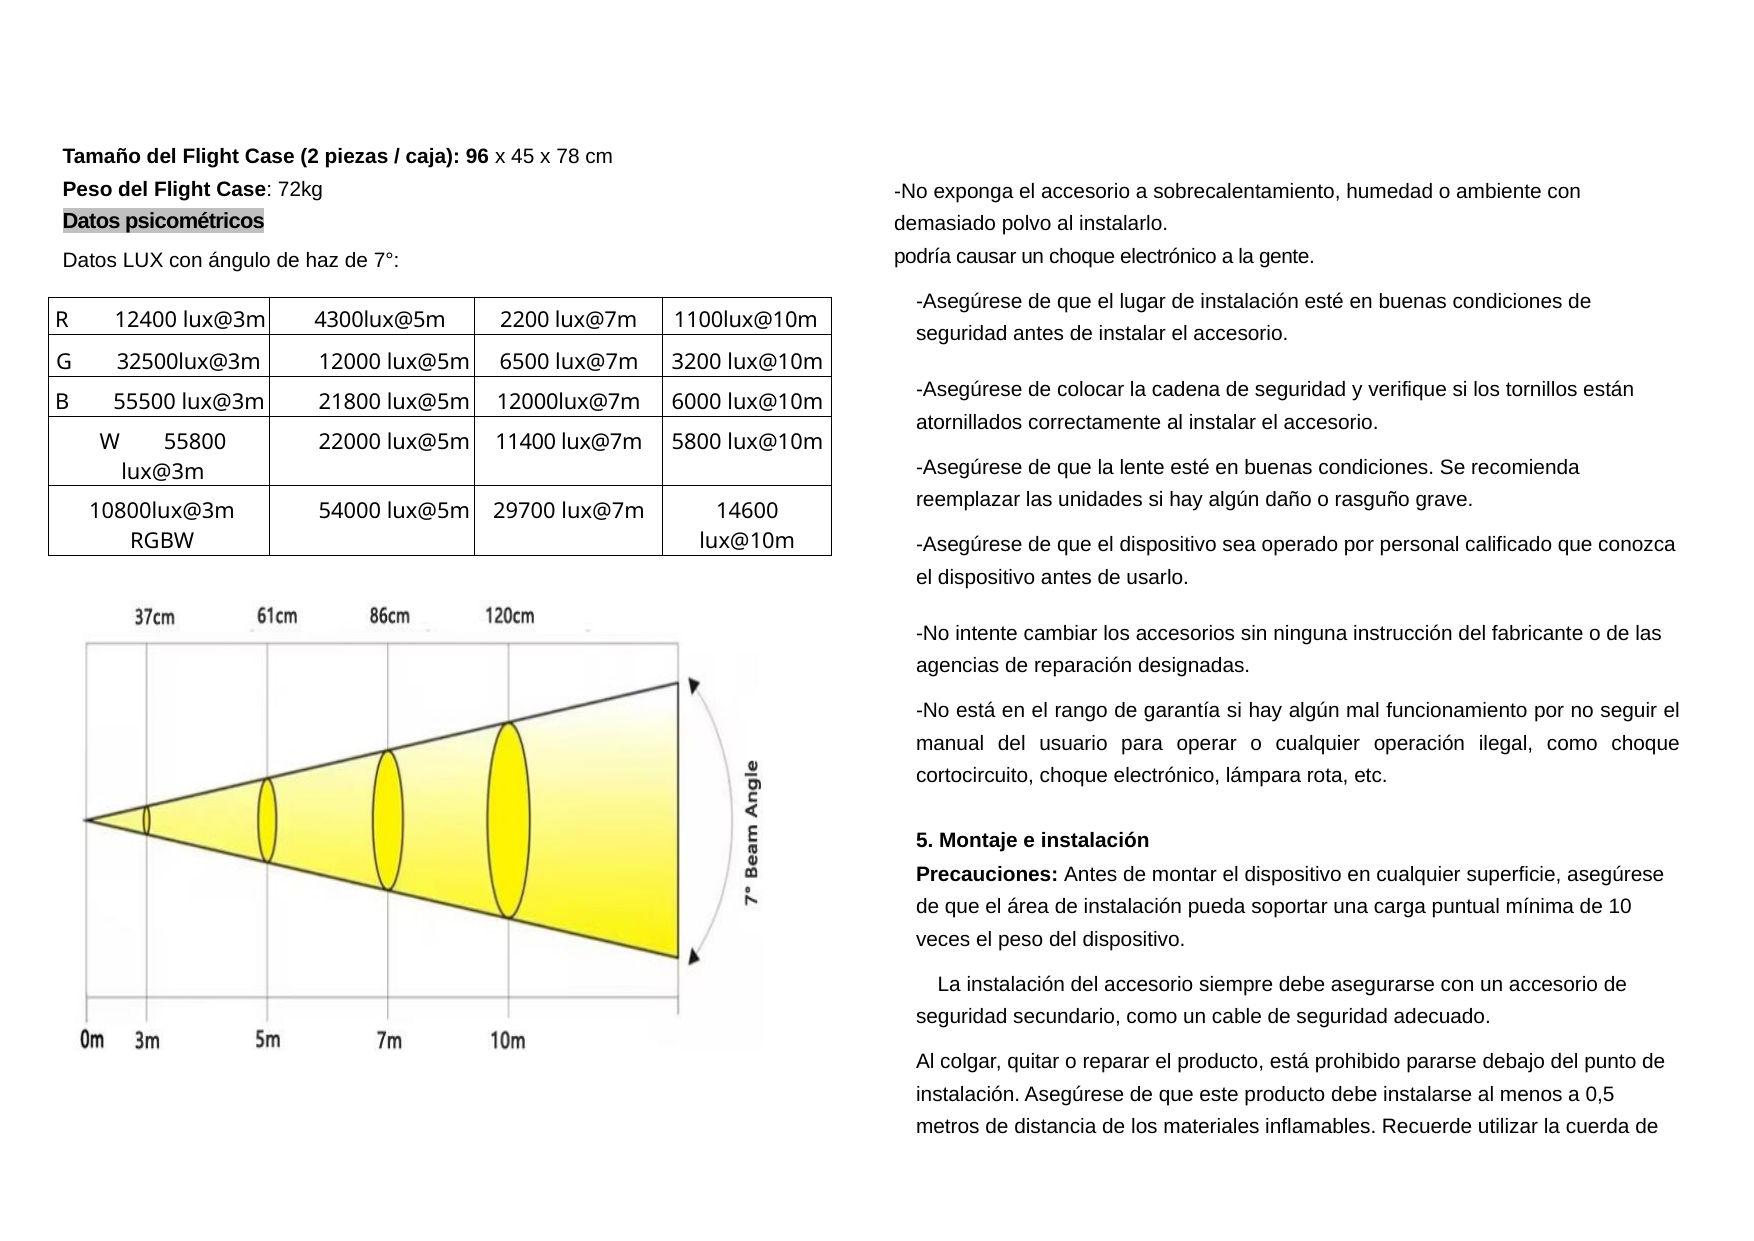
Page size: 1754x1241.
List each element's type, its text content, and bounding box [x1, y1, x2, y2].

text La instalación del accesorio siempre debe asegurarse con un accesorio de seguridad secundario, como un cable de seguridad adecuado. [916, 967, 1681, 1032]
table_cell 5800 lux@10m [663, 417, 831, 485]
table_cell 12000lux@7m [475, 377, 662, 416]
table_header 2200 lux@7m [475, 298, 662, 334]
table_header 4300lux@5m [270, 298, 474, 334]
text -No intente cambiar los accesorios sin ninguna instrucción del fabricante o de las agencias de reparación designadas. [916, 616, 1681, 681]
table_cell 6000 lux@10m [663, 377, 831, 416]
table_header R 12400 lux@3m [49, 298, 269, 334]
table_cell G 32500lux@3m [49, 335, 269, 376]
list Datos psicométricos [62, 204, 849, 237]
table_cell 22000 lux@5m [270, 417, 474, 485]
text -Asegúrese de que el lugar de instalación esté en buenas condiciones de seguridad antes de instalar el accesorio. [916, 284, 1681, 349]
table_cell 29700 lux@7m [475, 486, 662, 555]
table_cell 6500 lux@7m [475, 335, 662, 376]
table_cell 3200 lux@10m [663, 335, 831, 376]
text -Asegúrese de que el dispositivo sea operado por personal calificado que conozca el dispositivo antes de usarlo. [916, 528, 1681, 593]
table_cell 54000 lux@5m [270, 486, 474, 555]
table_cell 12000 lux@5m [270, 335, 474, 376]
text Datos LUX con ángulo de haz de 7°: [62, 244, 849, 276]
picture [74, 600, 766, 1051]
table_cell 10800lux@3m RGBW [49, 486, 269, 555]
text Tamaño del Flight Case (2 piezas / caja): 96 x 45 x 78 cm [62, 139, 849, 172]
table_cell 14600 lux@10m [663, 486, 831, 555]
table_header 1100lux@10m [663, 298, 831, 334]
text -Asegúrese de colocar la cadena de seguridad y verifique si los tornillos están atornillados correctamente al instalar el accesorio. [916, 373, 1681, 438]
table_cell 11400 lux@7m [475, 417, 662, 485]
table_cell W 55800 lux@3m [49, 417, 269, 485]
text -Asegúrese de que la lente esté en buenas condiciones. Se recomienda reemplazar las unidades si hay algún daño o rasguño grave. [916, 450, 1681, 515]
table_cell B 55500 lux@3m [49, 377, 269, 416]
table_cell 21800 lux@5m [270, 377, 474, 416]
text -No exponga el accesorio a sobrecalentamiento, humedad o ambiente con demasiado polvo al instalarlo. Y no coloque ningún cable de alimentación en el suelo. O podría causar un choque electrónico a la gente. [894, 174, 1681, 272]
text Precauciones: Antes de montar el dispositivo en cualquier superficie, asegúrese de que el área de instalación pueda soportar una carga puntual mínima de 10 veces el peso del dispositivo. [916, 857, 1681, 954]
text -No está en el rango de garantía si hay algún mal funcionamiento por no seguir el manual del usuario para operar o cualquier operación ilegal, como choque cortocircuito, choque electrónico, lámpara rota, etc. [916, 694, 1681, 791]
text Peso del Flight Case: 72kg [62, 172, 849, 204]
text 5. Montaje e instalación [916, 824, 1681, 856]
